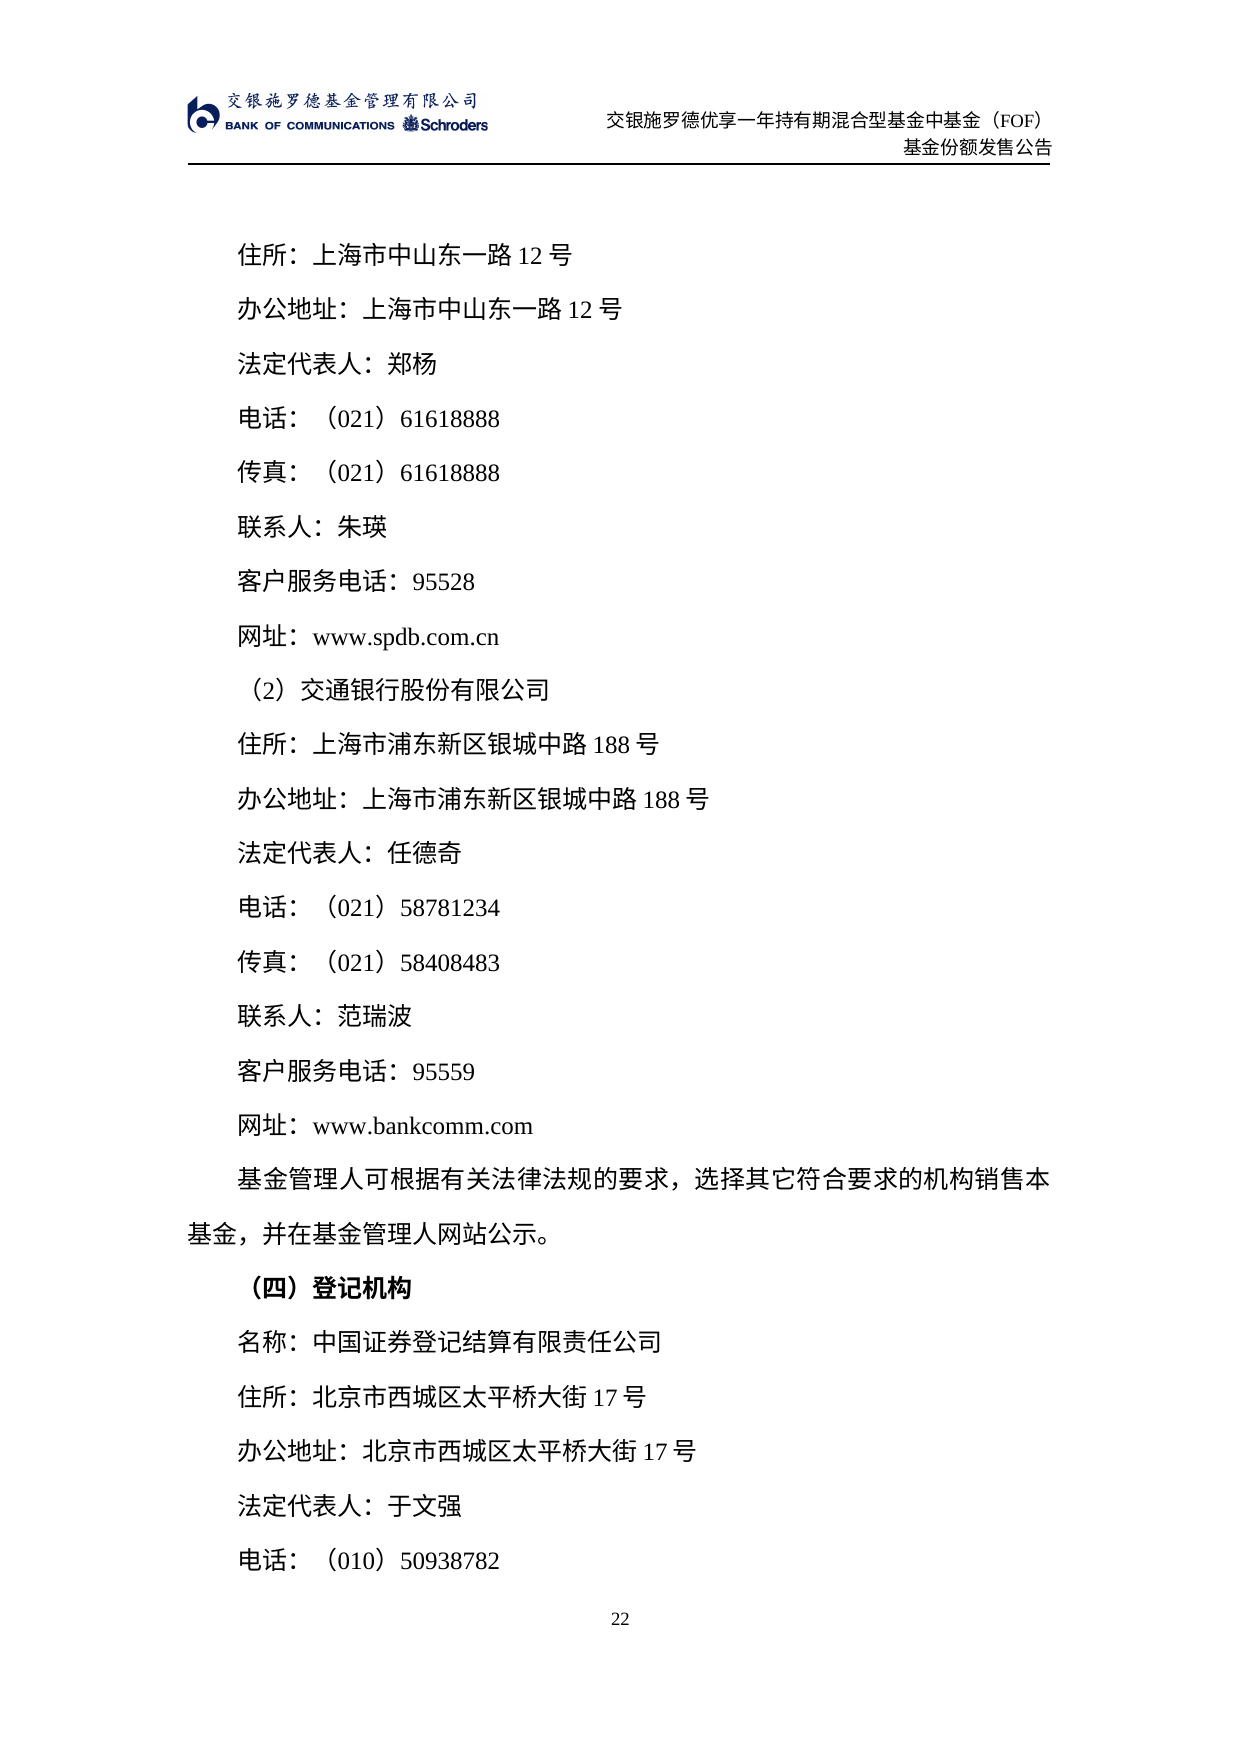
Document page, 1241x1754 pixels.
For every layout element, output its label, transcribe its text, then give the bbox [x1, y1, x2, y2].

text 网址：www.bankcomm.com [187, 1105, 1053, 1142]
text 住所：上海市浦东新区银城中路188号 [187, 725, 1053, 761]
text 法定代表人：于文强 [187, 1486, 1053, 1522]
text 联系人：朱瑛 [187, 507, 1053, 543]
text 办公地址：上海市浦东新区银城中路188号 [187, 779, 1053, 815]
text 住所：北京市西城区太平桥大街17号 [187, 1377, 1053, 1413]
text 办公地址：北京市西城区太平桥大街17号 [187, 1432, 1053, 1468]
text 客户服务电话：95528 [187, 562, 1053, 598]
text 传真：（021）58408483 [187, 942, 1053, 978]
text 电话：（021）61618888 [187, 398, 1053, 435]
text 传真：（021）61618888 [187, 453, 1053, 489]
text 办公地址：上海市中山东一路12 号 [187, 290, 1053, 326]
text 客户服务电话：95559 [187, 1051, 1053, 1087]
text 法定代表人：任德奇 [187, 833, 1053, 870]
text 电话：（010）50938782 [187, 1540, 1053, 1577]
text 电话：（021）58781234 [187, 888, 1053, 924]
text 基金管理人可根据有关法律法规的要求，选择其它符合要求的机构销售本基金，并在基金管理人网站公示。 [187, 1160, 1053, 1250]
text （2）交通银行股份有限公司 [187, 670, 1053, 707]
text 联系人：范瑞波 [187, 997, 1053, 1033]
text 网址：www.spdb.com.cn [187, 616, 1053, 652]
text 法定代表人：郑杨 [187, 344, 1053, 380]
text （四）登记机构 [187, 1268, 1053, 1305]
text 住所：上海市中山东一路12 号 [187, 235, 1053, 272]
text 名称：中国证券登记结算有限责任公司 [187, 1323, 1053, 1359]
picture [187, 93, 488, 133]
